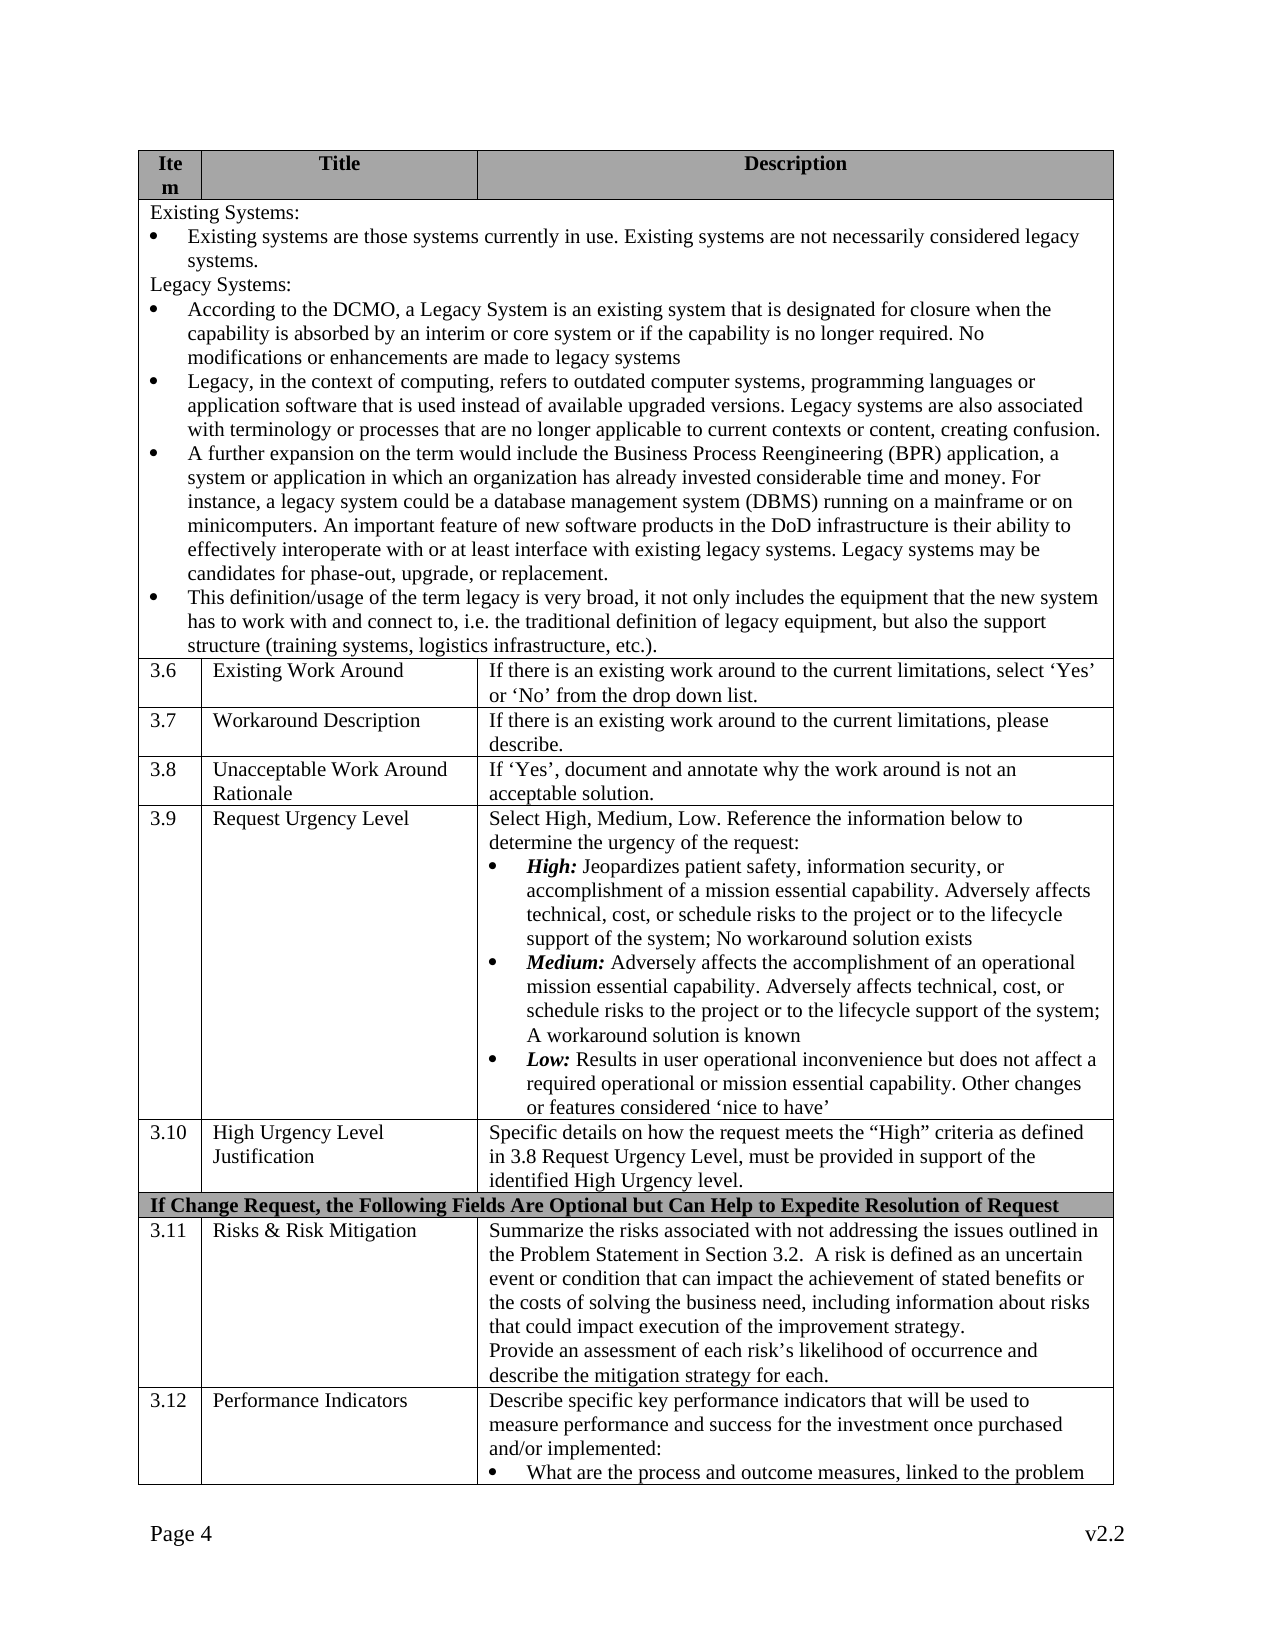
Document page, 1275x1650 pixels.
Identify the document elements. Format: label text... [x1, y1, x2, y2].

table_cell Performance Indicators [202, 1388, 477, 1484]
table_cell Request Urgency Level [202, 806, 477, 1119]
table_cell If there is an existing work around to the current limitations, select ‘Yes’ or ‘No’ from the drop down list. [478, 659, 1113, 707]
table_cell Summarize the risks associated with not addressing the issues outlined in the Problem Statement in Section 3.2. A risk is defined as an uncertain event or condition that can impact the achievement of stated benefits or the costs of solving the business need, including information about risks that could impact execution of the improvement strategy. Provide an assessment of each risk’s likelihood of occurrence and describe the mitigation strategy for each. [478, 1218, 1113, 1387]
table_header Description [478, 151, 1113, 199]
table_cell Workaround Description [202, 708, 477, 756]
table_cell 3.10 [139, 1120, 201, 1192]
table_cell Existing Systems: Existing systems are those systems currently in use. Existing systems are not necessarily considered legacy systems. Legacy Systems: According to the DCMO, a Legacy System is an existing system that is designated for closure when the capability is absorbed by an interim or core system or if the capability is no longer required. No modifications or enhancements are made to legacy systems Legacy, in the context of computing, refers to outdated computer systems, programming languages or application software that is used instead of available upgraded versions. Legacy systems are also associated with terminology or processes that are no longer applicable to current contexts or content, creating confusion. A further expansion on the term would include the Business Process Reengineering (BPR) application, a system or application in which an organization has already invested considerable time and money. For instance, a legacy system could be a database management system (DBMS) running on a mainframe or on minicomputers. An important feature of new software products in the DoD infrastructure is their ability to effectively interoperate with or at least interface with existing legacy systems. Legacy systems may be candidates for phase-out, upgrade, or replacement. This definition/usage of the term legacy is very broad, it not only includes the equipment that the new system has to work with and connect to, i.e. the traditional definition of legacy equipment, but also the support structure (training systems, logistics infrastructure, etc.). [139, 200, 1113, 657]
table_cell If Change Request, the Following Fields Are Optional but Can Help to Expedite Resolution of Request [139, 1193, 1113, 1217]
table_cell Unacceptable Work Around Rationale [202, 757, 477, 805]
table_cell 3.8 [139, 757, 201, 805]
table_header Item [139, 151, 201, 199]
table_cell 3.11 [139, 1218, 201, 1387]
table_cell 3.12 [139, 1388, 201, 1484]
table_header Title [202, 151, 477, 199]
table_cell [478, 1388, 1113, 1484]
table_cell High Urgency Level Justification [202, 1120, 477, 1192]
table_cell Existing Work Around [202, 659, 477, 707]
table_cell If ‘Yes’, document and annotate why the work around is not an acceptable solution. [478, 757, 1113, 805]
table_cell Specific details on how the request meets the “High” criteria as defined in 3.8 Request Urgency Level, must be provided in support of the identified High Urgency level. [478, 1120, 1113, 1192]
table_cell 3.7 [139, 708, 201, 756]
table_cell 3.9 [139, 806, 201, 1119]
table_cell Select High, Medium, Low. Reference the information below to determine the urgency of the request: High: Jeopardizes patient safety, information security, or accomplishment of a mission essential capability. Adversely affects technical, cost, or schedule risks to the project or to the lifecycle support of the system; No workaround solution exists Medium: Adversely affects the accomplishment of an operational mission essential capability. Adversely affects technical, cost, or schedule risks to the project or to the lifecycle support of the system; A workaround solution is known Low: Results in user operational inconvenience but does not affect a required operational or mission essential capability. Other changes or features considered ‘nice to have’ [478, 806, 1113, 1119]
table_cell If there is an existing work around to the current limitations, please describe. [478, 708, 1113, 756]
table_cell 3.6 [139, 659, 201, 707]
table_cell Risks & Risk Mitigation [202, 1218, 477, 1387]
